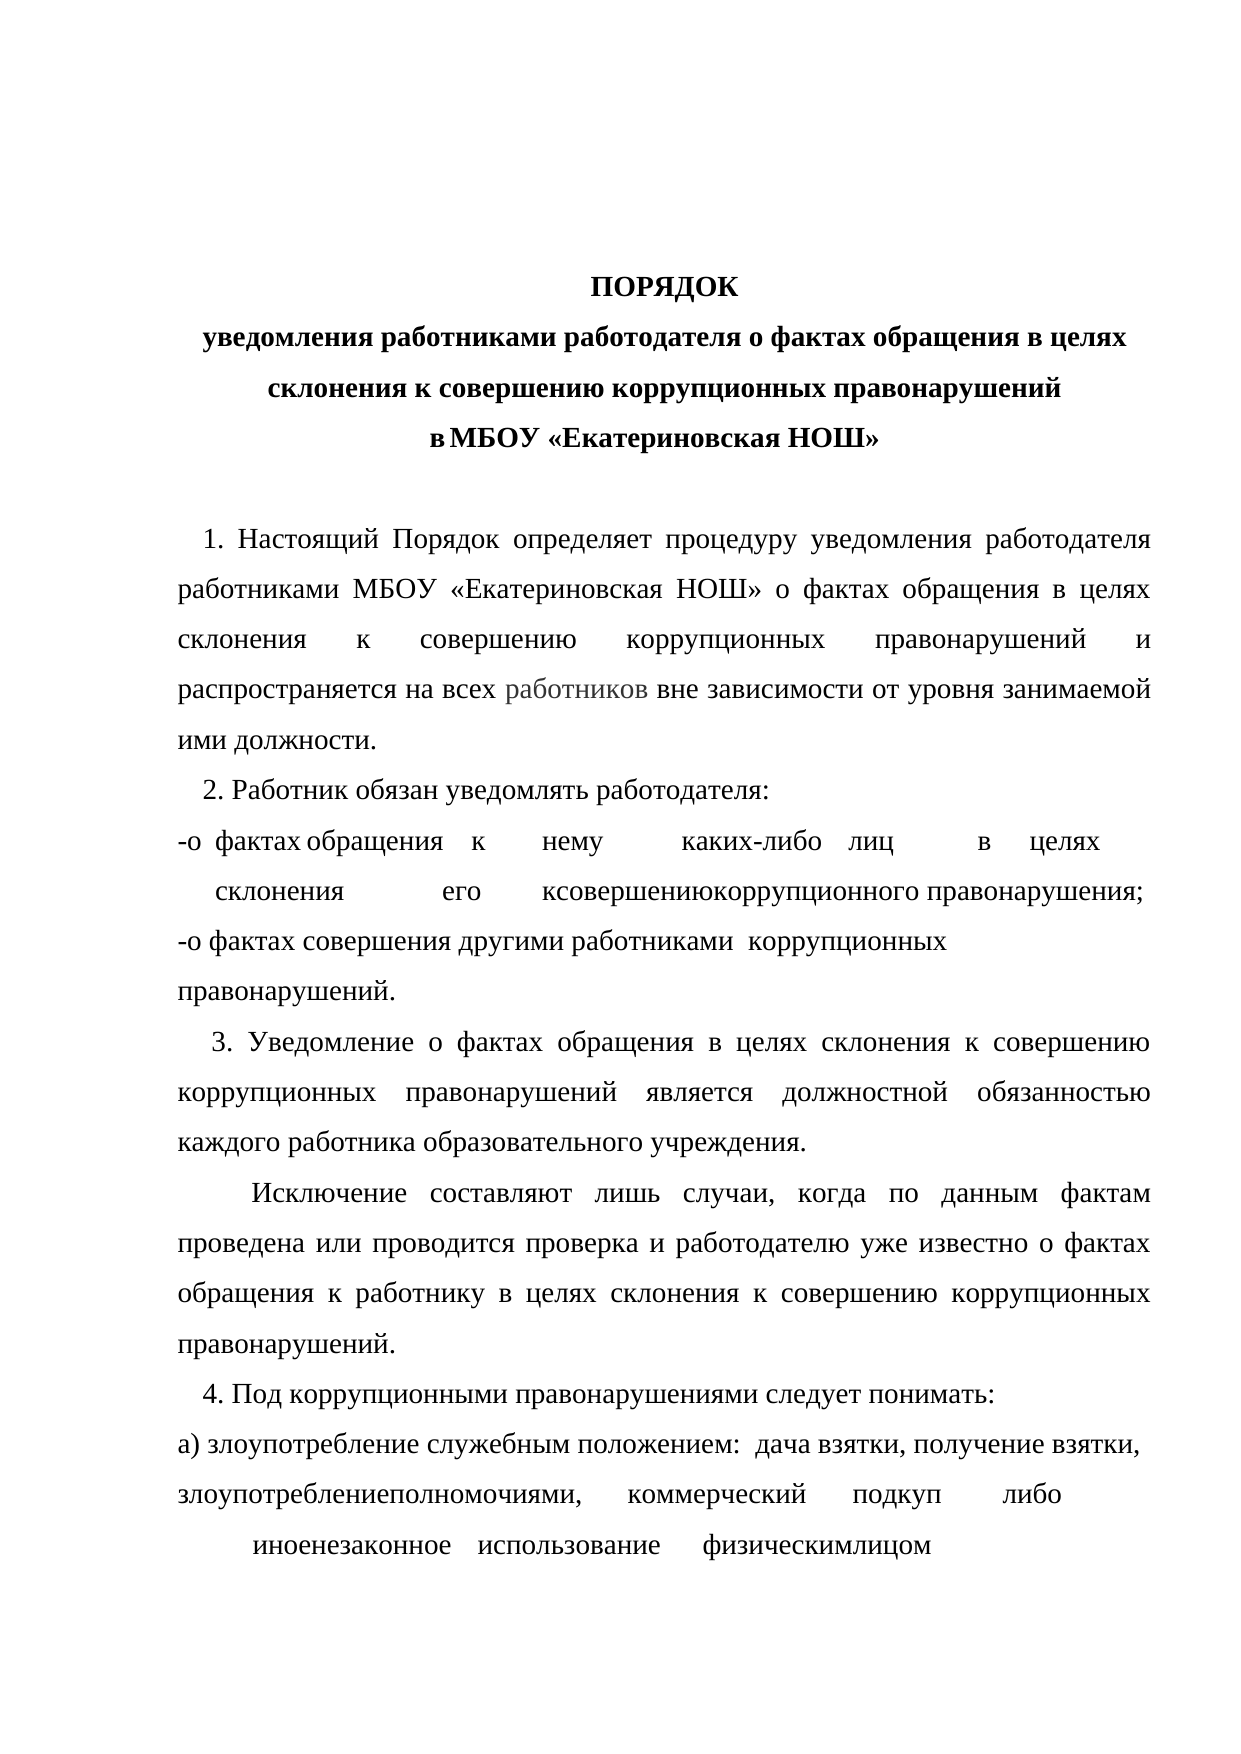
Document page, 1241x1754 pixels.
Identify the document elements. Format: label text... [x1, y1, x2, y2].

text 4. Под коррупционными правонарушениями следует понимать: [177, 1376, 1152, 1409]
text 2. Работник обязан уведомлять работодателя: [177, 772, 1152, 806]
text ПОРЯДОК [177, 269, 1152, 303]
text склонения к совершению коррупционных правонарушений [177, 370, 1152, 403]
text 3. Уведомление о фактах обращения в целях склонения к совершению коррупционных правонарушений является должностной обязанностью каждого работника образовательного учреждения. [177, 1024, 1152, 1158]
list МБОУ «Екатериновская НОШ» [157, 420, 1152, 454]
text -о фактах обращения к нему каких-либо лиц в целях склонения его ксовершениюкоррупционного правонарушения; [177, 823, 1152, 906]
text Исключение составляют лишь случаи, когда по данным фактам проведена или проводится проверка и работодателю уже известно о фактах обращения к работнику в целях склонения к совершению коррупционных правонарушений. [177, 1175, 1152, 1359]
text 1. Настоящий Порядок определяет процедуру уведомления работодателя работниками МБОУ «Екатериновская НОШ» о фактах обращения в целях склонения к совершению коррупционных правонарушений и распространяется на всех работников вне зависимости от уровня занимаемой ими должности. [177, 521, 1152, 756]
text -о фактах совершения другими работниками коррупционных правонарушений. [177, 923, 1152, 1007]
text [177, 1426, 1152, 1561]
text уведомления работниками работодателя о фактах обращения в целях [177, 319, 1152, 353]
